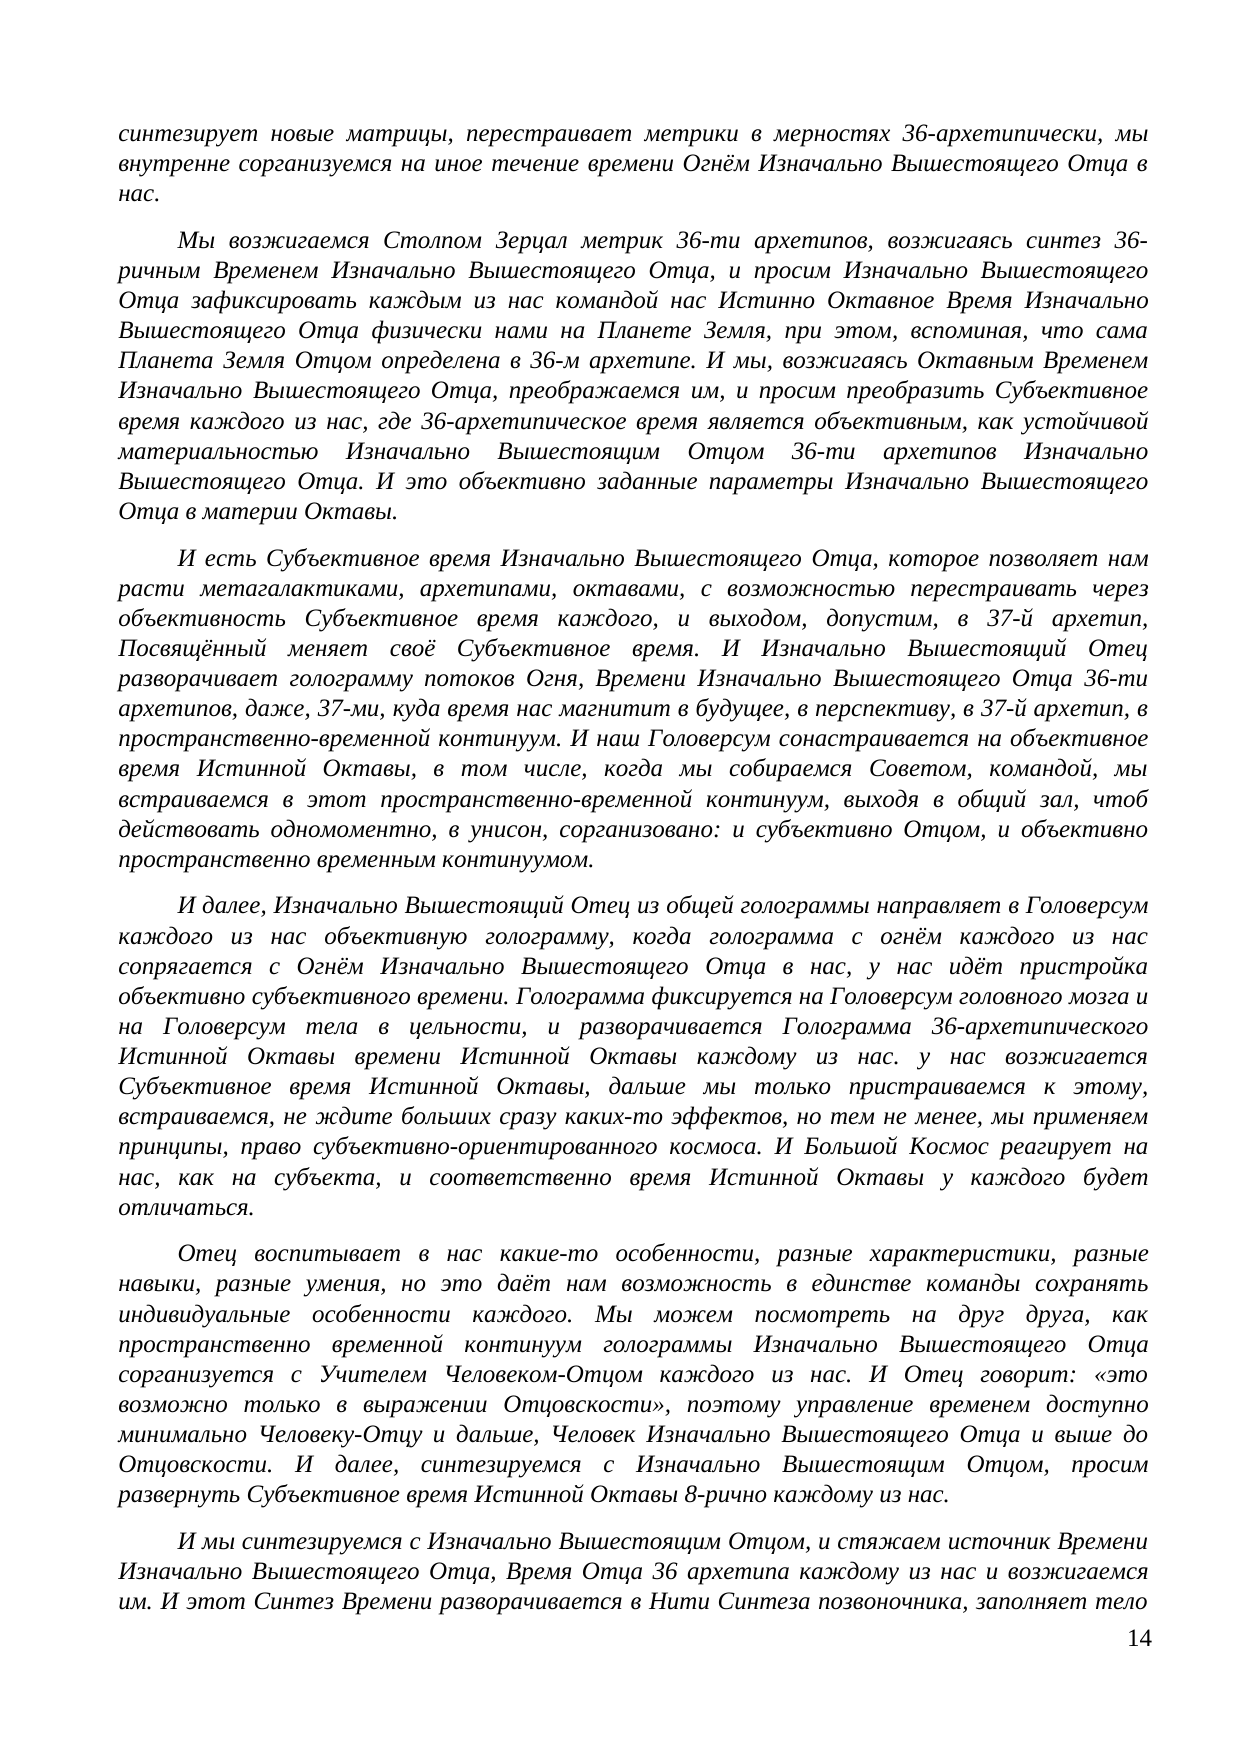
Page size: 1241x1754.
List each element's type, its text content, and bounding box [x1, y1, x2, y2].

text Отец воспитывает в нас какие-то особенности, разные характеристики, разные навыки, разные умения, но это даёт нам возможность в единстве команды сохранять индивидуальные особенности каждого. Мы можем посмотреть на друг друга, как пространственно временной континуум голограммы Изначально Вышестоящего Отца сорганизуется с Учителем Человеком-Отцом каждого из нас. И Отец говорит: «это возможно только в выражении Отцовскости», поэтому управление временем доступно минимально Человеку-Отцу и дальше, Человек Изначально Вышестоящего Отца и выше до Отцовскости. И далее, синтезируемся с Изначально Вышестоящим Отцом, просим развернуть Субъективное время Истинной Октавы 8-рично каждому из нас. [118, 1238, 1152, 1508]
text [118, 118, 1152, 207]
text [118, 1526, 1152, 1615]
text Мы возжигаемся Столпом Зерцал метрик 36-ти архетипов, возжигаясь синтез 36-ричным Временем Изначально Вышестоящего Отца, и просим Изначально Вышестоящего Отца зафиксировать каждым из нас командой нас Истинно Октавное Время Изначально Вышестоящего Отца физически нами на Планете Земля, при этом, вспоминая, что сама Планета Земля Отцом определена в 36-м архетипе. И мы, возжигаясь Октавным Временем Изначально Вышестоящего Отца, преображаемся им, и просим преобразить Субъективное время каждого из нас, где 36-архетипическое время является объективным, как устойчивой материальностью Изначально Вышестоящим Отцом 36-ти архетипов Изначально Вышестоящего Отца. И это объективно заданные параметры Изначально Вышестоящего Отца в материи Октавы. [118, 225, 1152, 525]
text И далее, Изначально Вышестоящий Отец из общей голограммы направляет в Головерсум каждого из нас объективную голограмму, когда голограмма с огнём каждого из нас сопрягается с Огнём Изначально Вышестоящего Отца в нас, у нас идёт пристройка объективно субъективного времени. Голограмма фиксируется на Головерсум головного мозга и на Головерсум тела в цельности, и разворачивается Голограмма 36-архетипического Истинной Октавы времени Истинной Октавы каждому из нас. у нас возжигается Субъективное время Истинной Октавы, дальше мы только пристраиваемся к этому, встраиваемся, не ждите больших сразу каких-то эффектов, но тем не менее, мы применяем принципы, право субъективно-ориентированного космоса. И Большой Космос реагирует на нас, как на субъекта, и соответственно время Истинной Октавы у каждого будет отличаться. [118, 891, 1152, 1220]
text И есть Субъективное время Изначально Вышестоящего Отца, которое позволяет нам расти метагалактиками, архетипами, октавами, с возможностью перестраивать через объективность Субъективное время каждого, и выходом, допустим, в 37-й архетип, Посвящённый меняет своё Субъективное время. И Изначально Вышестоящий Отец разворачивает голограмму потоков Огня, Времени Изначально Вышестоящего Отца 36-ти архетипов, даже, 37-ми, куда время нас магнитит в будущее, в перспективу, в 37-й архетип, в пространственно-временной континуум. И наш Головерсум сонастраивается на объективное время Истинной Октавы, в том числе, когда мы собираемся Советом, командой, мы встраиваемся в этот пространственно-временной континуум, выходя в общий зал, чтоб действовать одномоментно, в унисон, сорганизовано: и субъективно Отцом, и объективно пространственно временным континуумом. [118, 543, 1152, 873]
